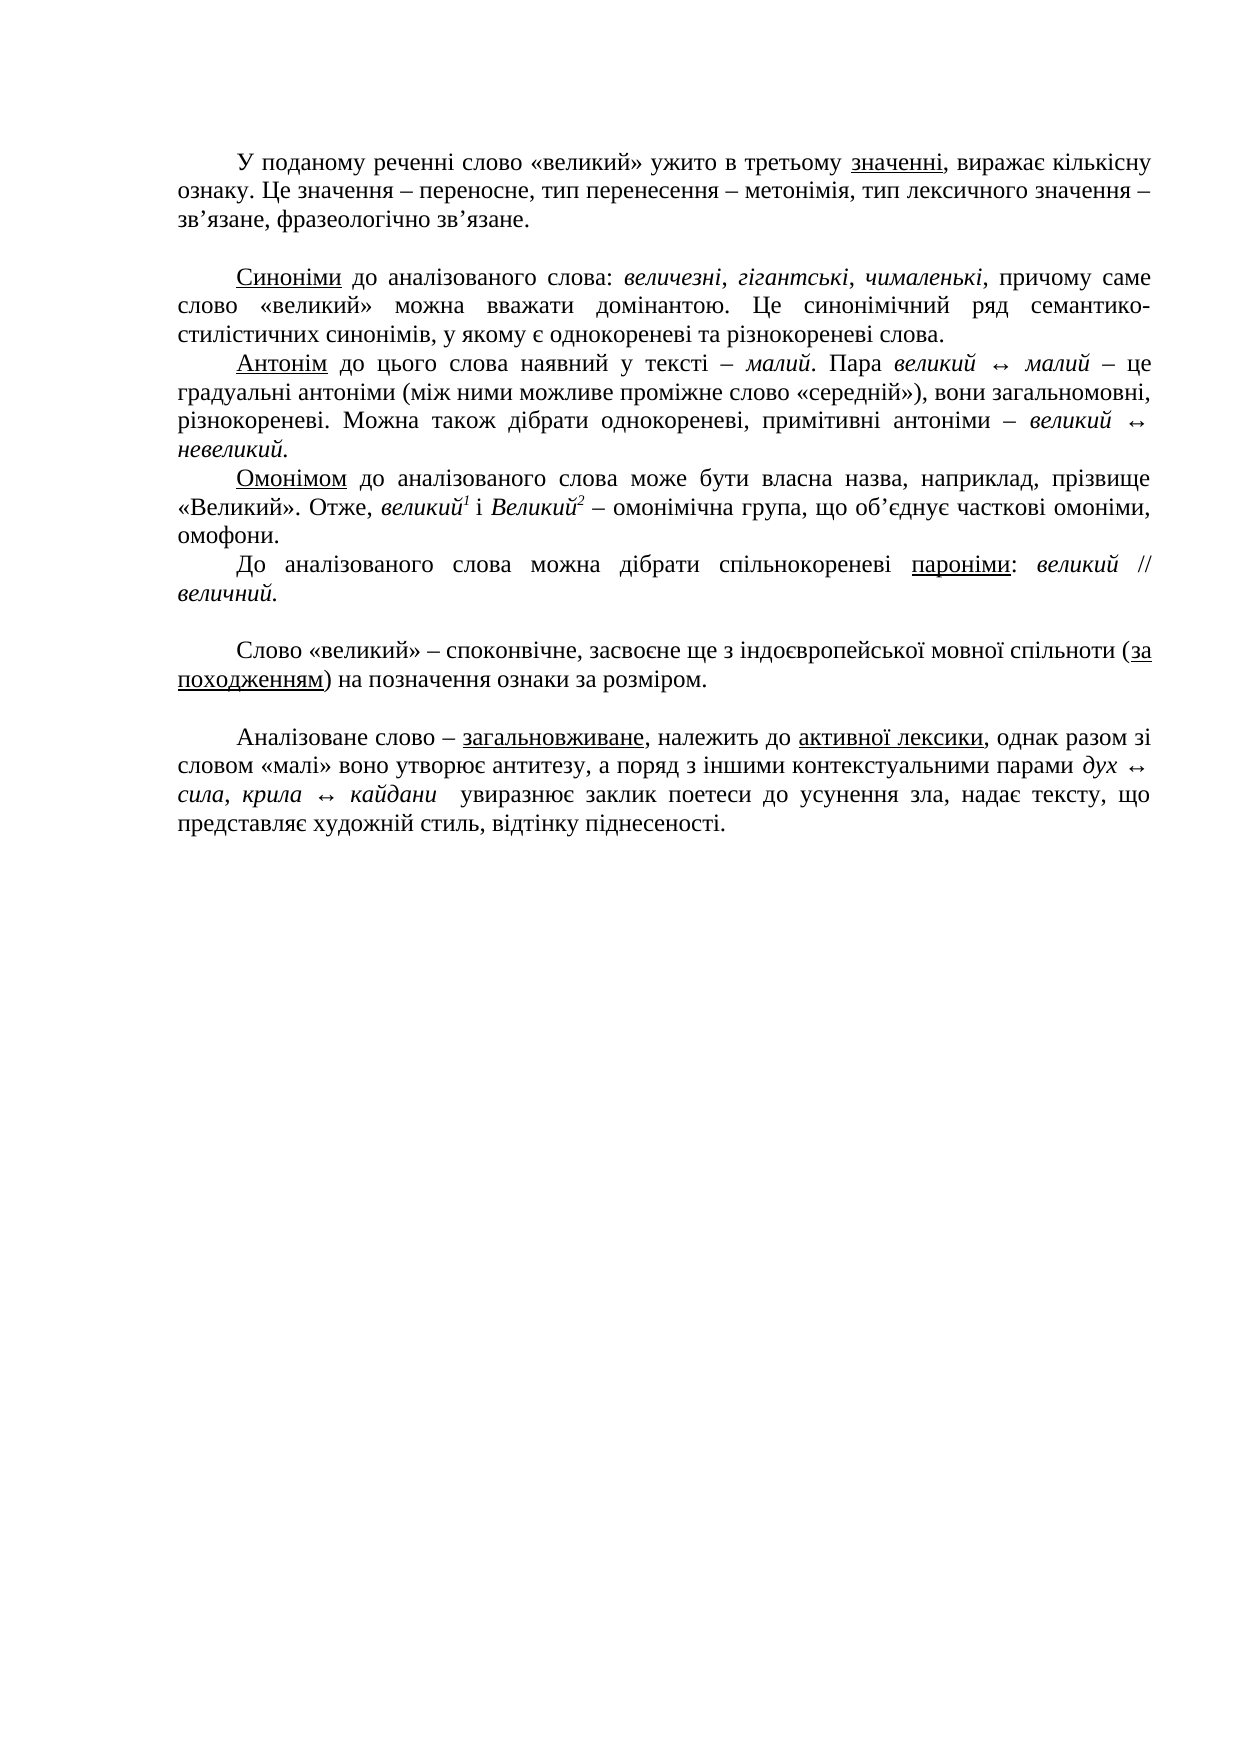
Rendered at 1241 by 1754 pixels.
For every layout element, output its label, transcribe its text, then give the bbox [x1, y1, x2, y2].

text Слово «великий» – споконвічне, засвоєне ще з індоєвропейської мовної спільноти (за походженням) на позначення ознаки за розміром. [177, 636, 1152, 693]
text Антонім до цього слова наявний у тексті – малий. Пара великий ↔ малий – це градуальні антоніми (між ними можливе проміжне слово «середній»), вони загальномовні, різнокореневі. Можна також дібрати однокореневі, примітивні антоніми – великий ↔ невеликий. [177, 348, 1152, 463]
text До аналізованого слова можна дібрати спільнокореневі пароніми: великий // величний. [177, 549, 1152, 607]
text У поданому реченні слово «великий» ужито в третьому значенні, виражає кількісну ознаку. Це значення – переносне, тип перенесення – метонімія, тип лексичного значення – зв’язане, фразеологічно зв’язане. [177, 147, 1152, 233]
text Синоніми до аналізованого слова: величезні, гігантські, чималенькі, причому саме слово «великий» можна вважати домінантою. Це синонімічний ряд семантико-стилістичних синонімів, у якому є однокореневі та різнокореневі слова. [177, 262, 1152, 348]
text Омонімом до аналізованого слова може бути власна назва, наприклад, прізвище «Великий». Отже, великий1 і Великий2 – омонімічна група, що об’єднує часткові омоніми, омофони. [177, 463, 1152, 549]
text Аналізоване слово – загальновживане, належить до активної лексики, однак разом зі словом «малі» воно утворює антитезу, а поряд з іншими контекстуальними парами дух ↔ сила, крила ↔ кайдани увиразнює заклик поетеси до усунення зла, надає тексту, що представляє художній стиль, відтінку піднесеності. [177, 722, 1152, 837]
